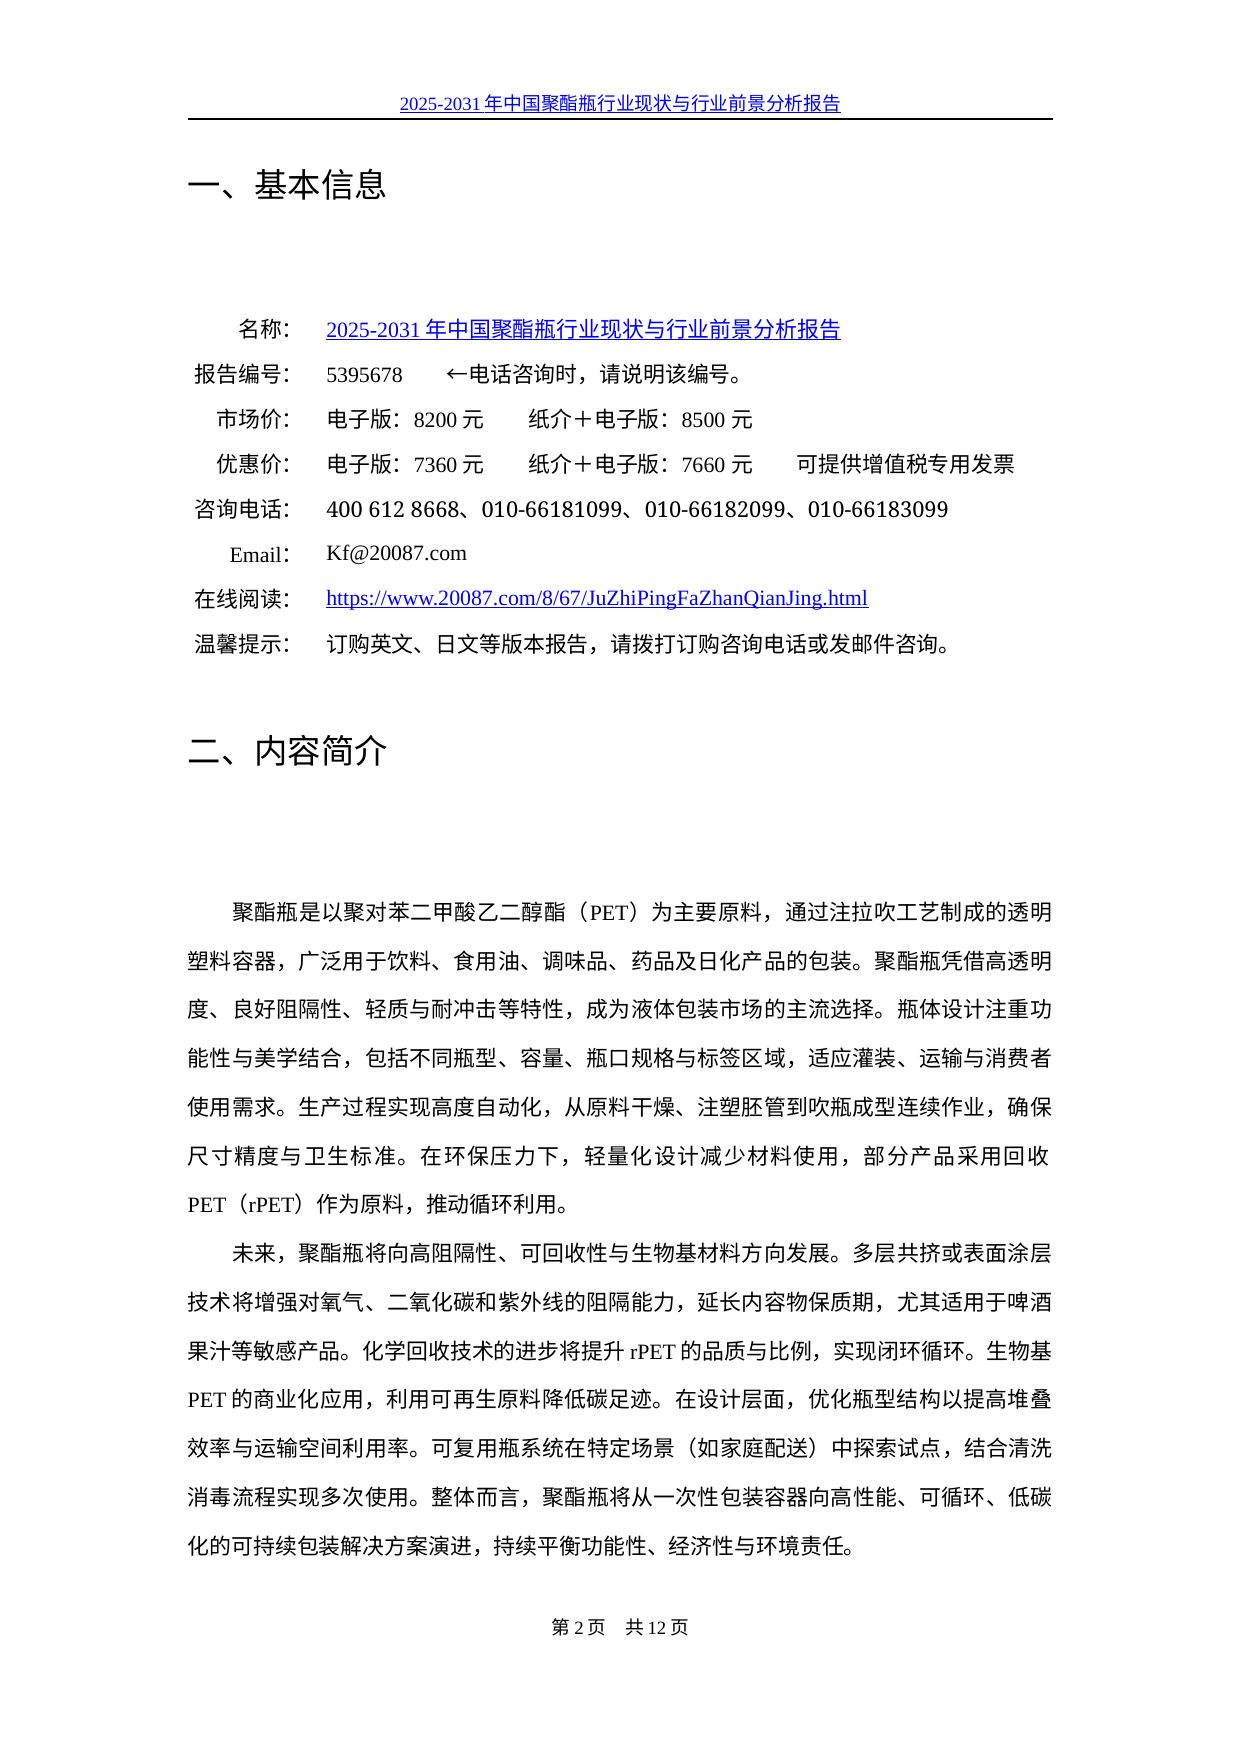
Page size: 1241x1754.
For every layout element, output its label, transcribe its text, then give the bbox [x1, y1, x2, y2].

table_cell 报告编号： [167, 357, 315, 402]
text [187, 894, 1053, 1561]
table_cell 温馨提示： [167, 627, 315, 672]
table_header 名称： [167, 312, 315, 357]
title 一、基本信息 [187, 150, 1053, 215]
table_cell 在线阅读： [167, 582, 315, 627]
table_cell 优惠价： [167, 447, 315, 492]
table_cell 订购英文、日文等版本报告，请拨打订购咨询电话或发邮件咨询。 [315, 627, 1073, 672]
table_cell 电子版：8200 元 纸介＋电子版：8500 元 [315, 402, 1073, 447]
table_cell 市场价： [167, 402, 315, 447]
table_cell 5395678 ←电话咨询时，请说明该编号。 [315, 357, 1073, 402]
table_cell 400 612 8668、010-66181099、010-66182099、010-66183099 [315, 492, 1073, 537]
table_cell Kf@20087.com [315, 537, 1073, 582]
title 二、内容简介 [187, 717, 1053, 782]
table_cell 电子版：7360 元 纸介＋电子版：7660 元 可提供增值税专用发票 [315, 447, 1073, 492]
table_cell [315, 582, 1073, 627]
table_header 2025-2031年中国聚酯瓶行业现状与行业前景分析报告 [315, 312, 1073, 357]
table_cell 咨询电话： [167, 492, 315, 537]
table_cell Email： [167, 537, 315, 582]
